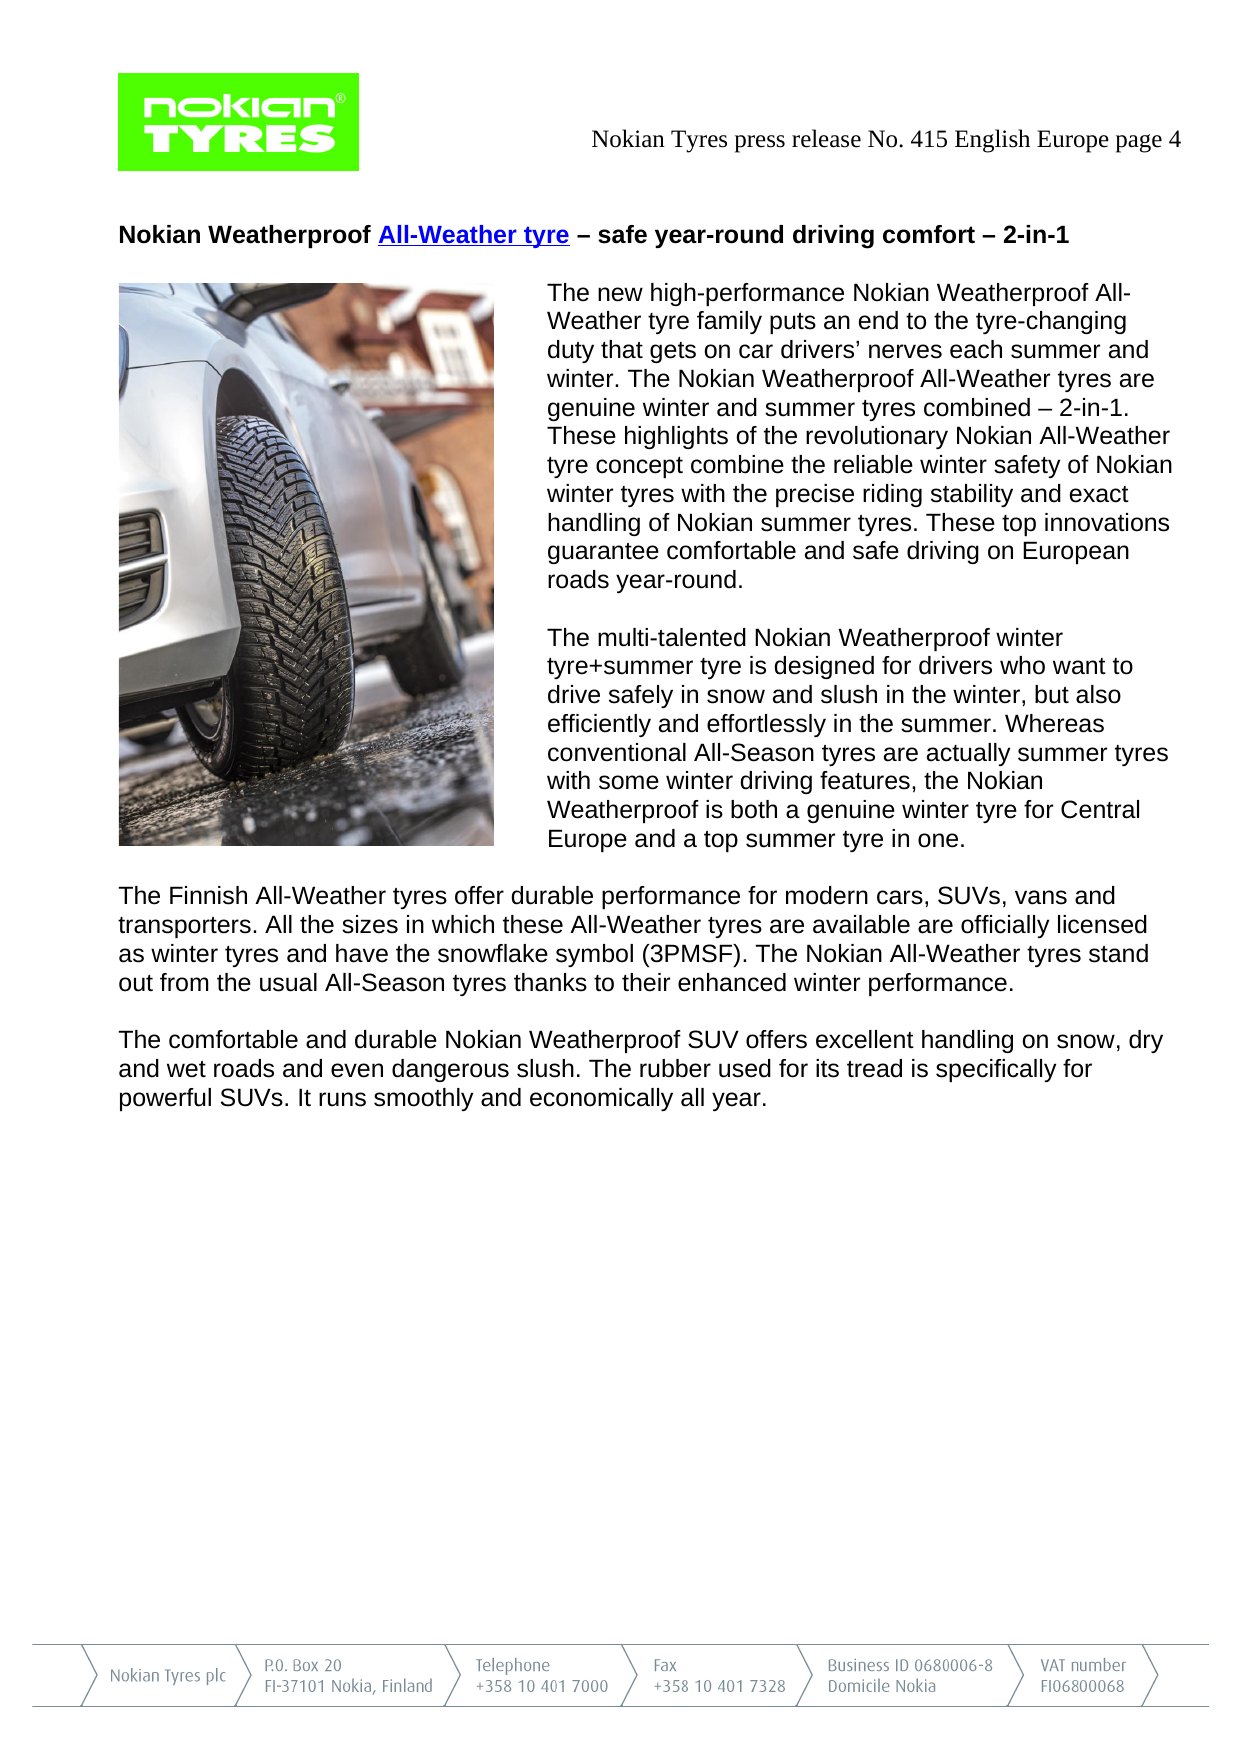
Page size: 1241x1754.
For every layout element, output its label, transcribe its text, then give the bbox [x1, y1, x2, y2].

text The Finnish All-Weather tyres offer durable performance for modern cars, SUVs, vans and transporters. All the sizes in which these All-Weather tyres are available are officially licensed as winter tyres and have the snowflake symbol (3PMSF). The Nokian All-Weather tyres stand out from the usual All-Season tyres thanks to their enhanced winter performance. [118, 881, 1181, 996]
picture [118, 73, 359, 171]
text The new high-performance Nokian Weatherproof All-Weather tyre family puts an end to the tyre-changing duty that gets on car drivers’ nerves each summer and winter. The Nokian Weatherproof All-Weather tyres are genuine winter and summer tyres combined – 2-in-1. These highlights of the revolutionary Nokian All-Weather tyre concept combine the reliable winter safety of Nokian winter tyres with the precise riding stability and exact handling of Nokian summer tyres. These top innovations guarantee comfortable and safe driving on European roads year-round. [118, 278, 1181, 594]
picture [32, 1643, 1209, 1709]
text The multi-talented Nokian Weatherproof winter tyre+summer tyre is designed for drivers who want to drive safely in snow and slush in the winter, but also efficiently and effortlessly in the summer. Whereas conventional All-Season tyres are actually summer tyres with some winter driving features, the Nokian Weatherproof is both a genuine winter tyre for Central Europe and a top summer tyre in one. [118, 623, 1181, 853]
picture [118, 283, 494, 846]
text Nokian Weatherproof All-Weather tyre – safe year-round driving comfort – 2-in-1 [118, 220, 1181, 249]
text The comfortable and durable Nokian Weatherproof SUV offers excellent handling on snow, dry and wet roads and even dangerous slush. The rubber used for its tread is specifically for powerful SUVs. It runs smoothly and economically all year. [118, 1025, 1181, 1111]
